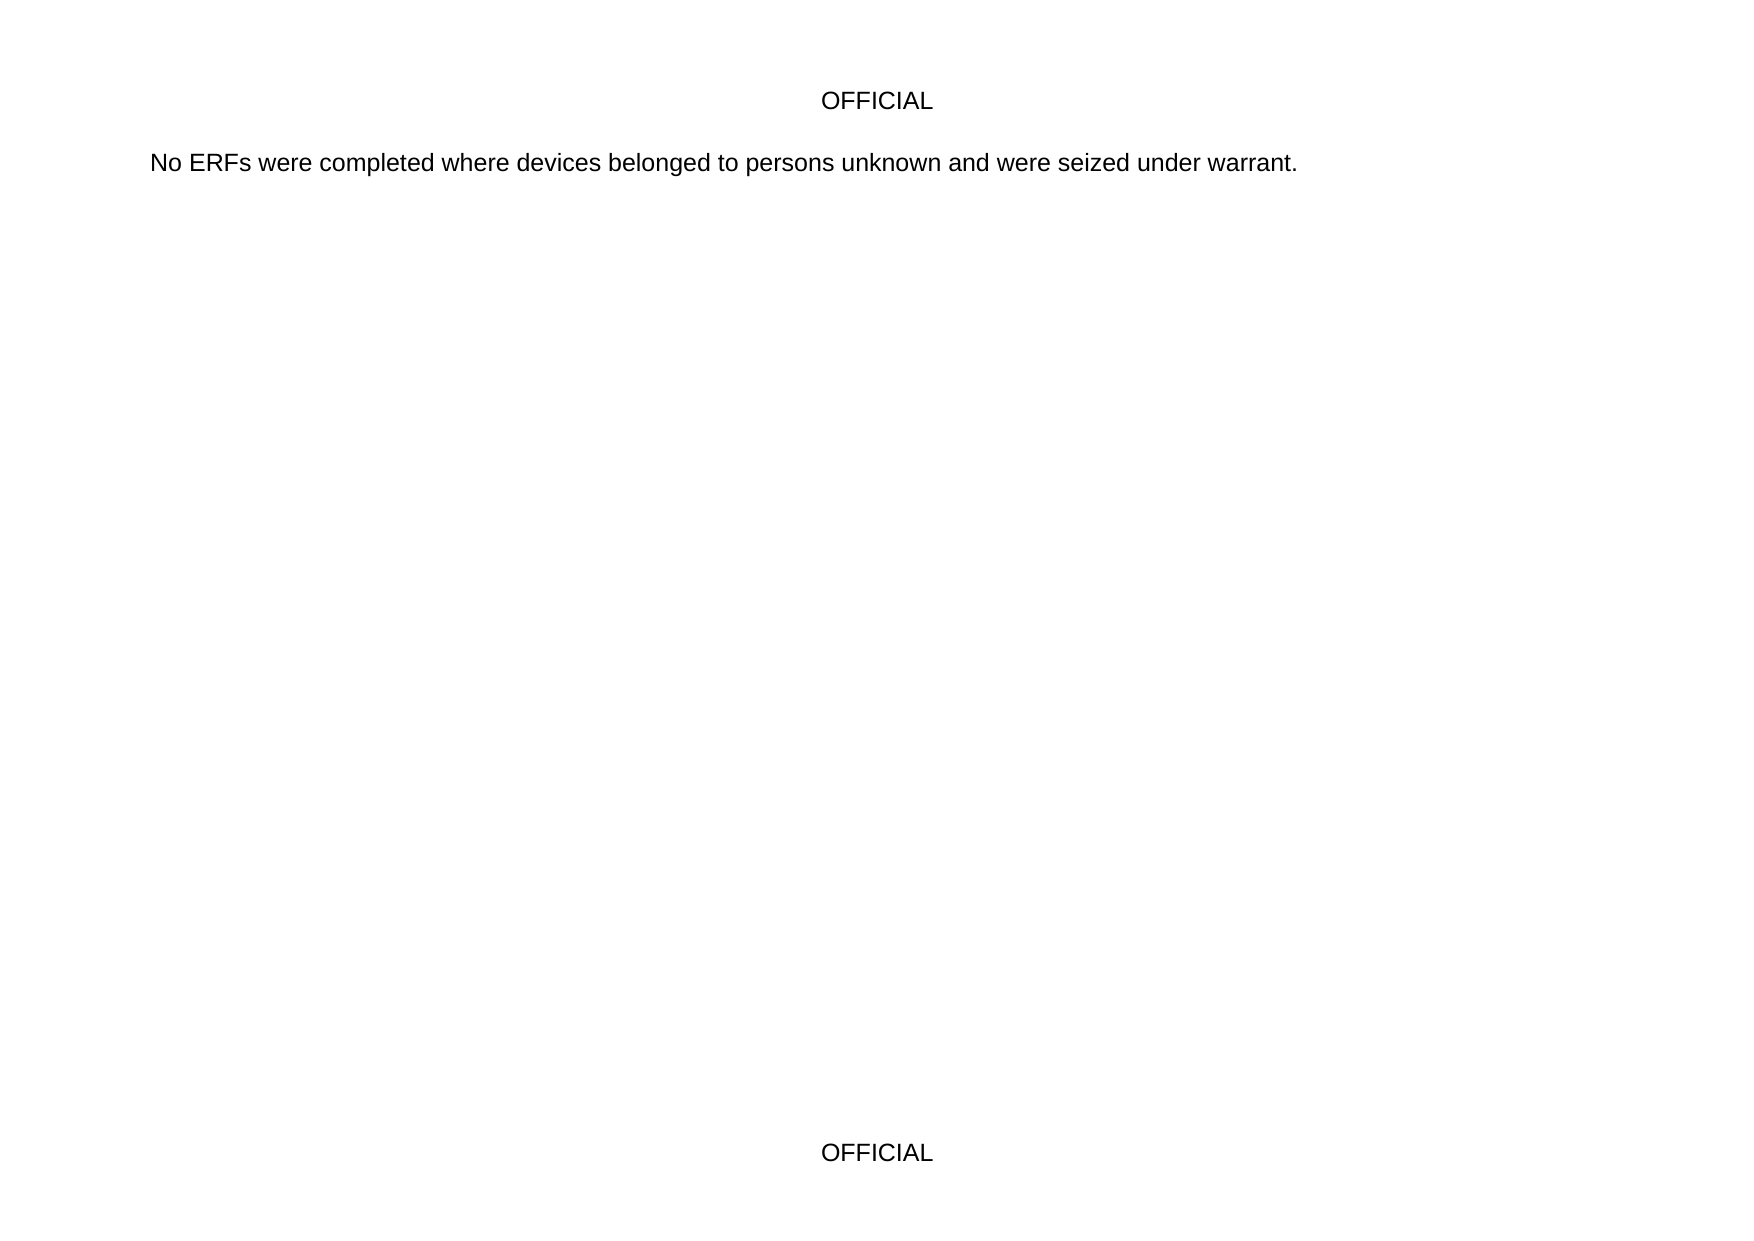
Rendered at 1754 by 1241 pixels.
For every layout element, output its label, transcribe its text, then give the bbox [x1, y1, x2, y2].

text No ERFs were completed where devices belonged to persons unknown and were seized under warrant. [150, 148, 1604, 176]
